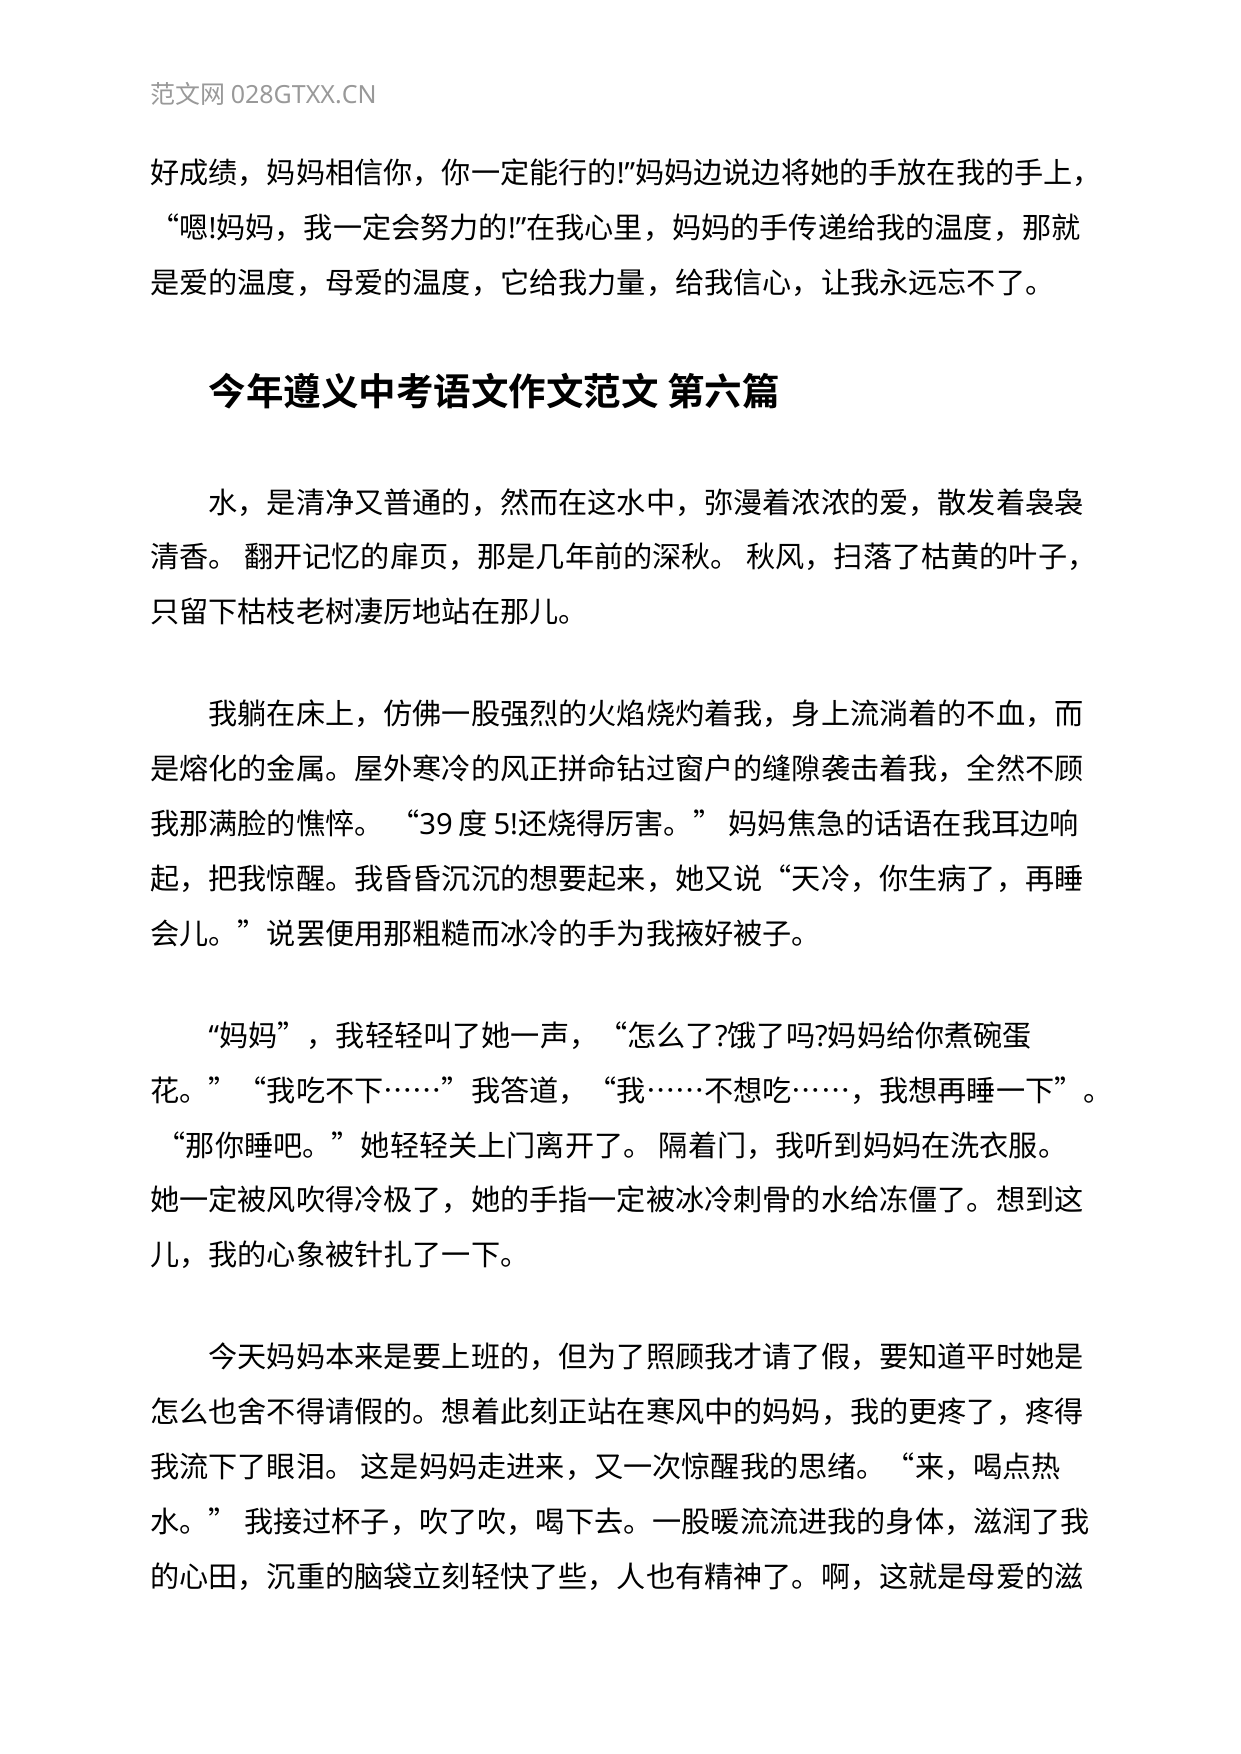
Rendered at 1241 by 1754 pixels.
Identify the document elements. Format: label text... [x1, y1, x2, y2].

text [150, 150, 1090, 302]
text 水，是清净又普通的，然而在这水中，弥漫着浓浓的爱，散发着袅袅清香。 翻开记忆的扉页，那是几年前的深秋。 秋风，扫落了枯黄的叶子，只留下枯枝老树凄厉地站在那儿。 [150, 479, 1090, 631]
text 今年遵义中考语文作文范文 第六篇 [150, 362, 1090, 416]
text 我躺在床上，仿佛一股强烈的火焰烧灼着我，身上流淌着的不血，而是熔化的金属。屋外寒冷的风正拼命钻过窗户的缝隙袭击着我，全然不顾我那满脸的憔悴。 “39度5!还烧得厉害。” 妈妈焦急的话语在我耳边响起，把我惊醒。我昏昏沉沉的想要起来，她又说“天冷，你生病了，再睡会儿。”说罢便用那粗糙而冰冷的手为我掖好被子。 [150, 691, 1090, 953]
text “妈妈”，我轻轻叫了她一声，“怎么了?饿了吗?妈妈给你煮碗蛋花。”“我吃不下……”我答道，“我……不想吃……，我想再睡一下”。 “那你睡吧。”她轻轻关上门离开了。 隔着门，我听到妈妈在洗衣服。她一定被风吹得冷极了，她的手指一定被冰冷刺骨的水给冻僵了。想到这儿，我的心象被针扎了一下。 [150, 1012, 1090, 1274]
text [150, 1334, 1090, 1596]
